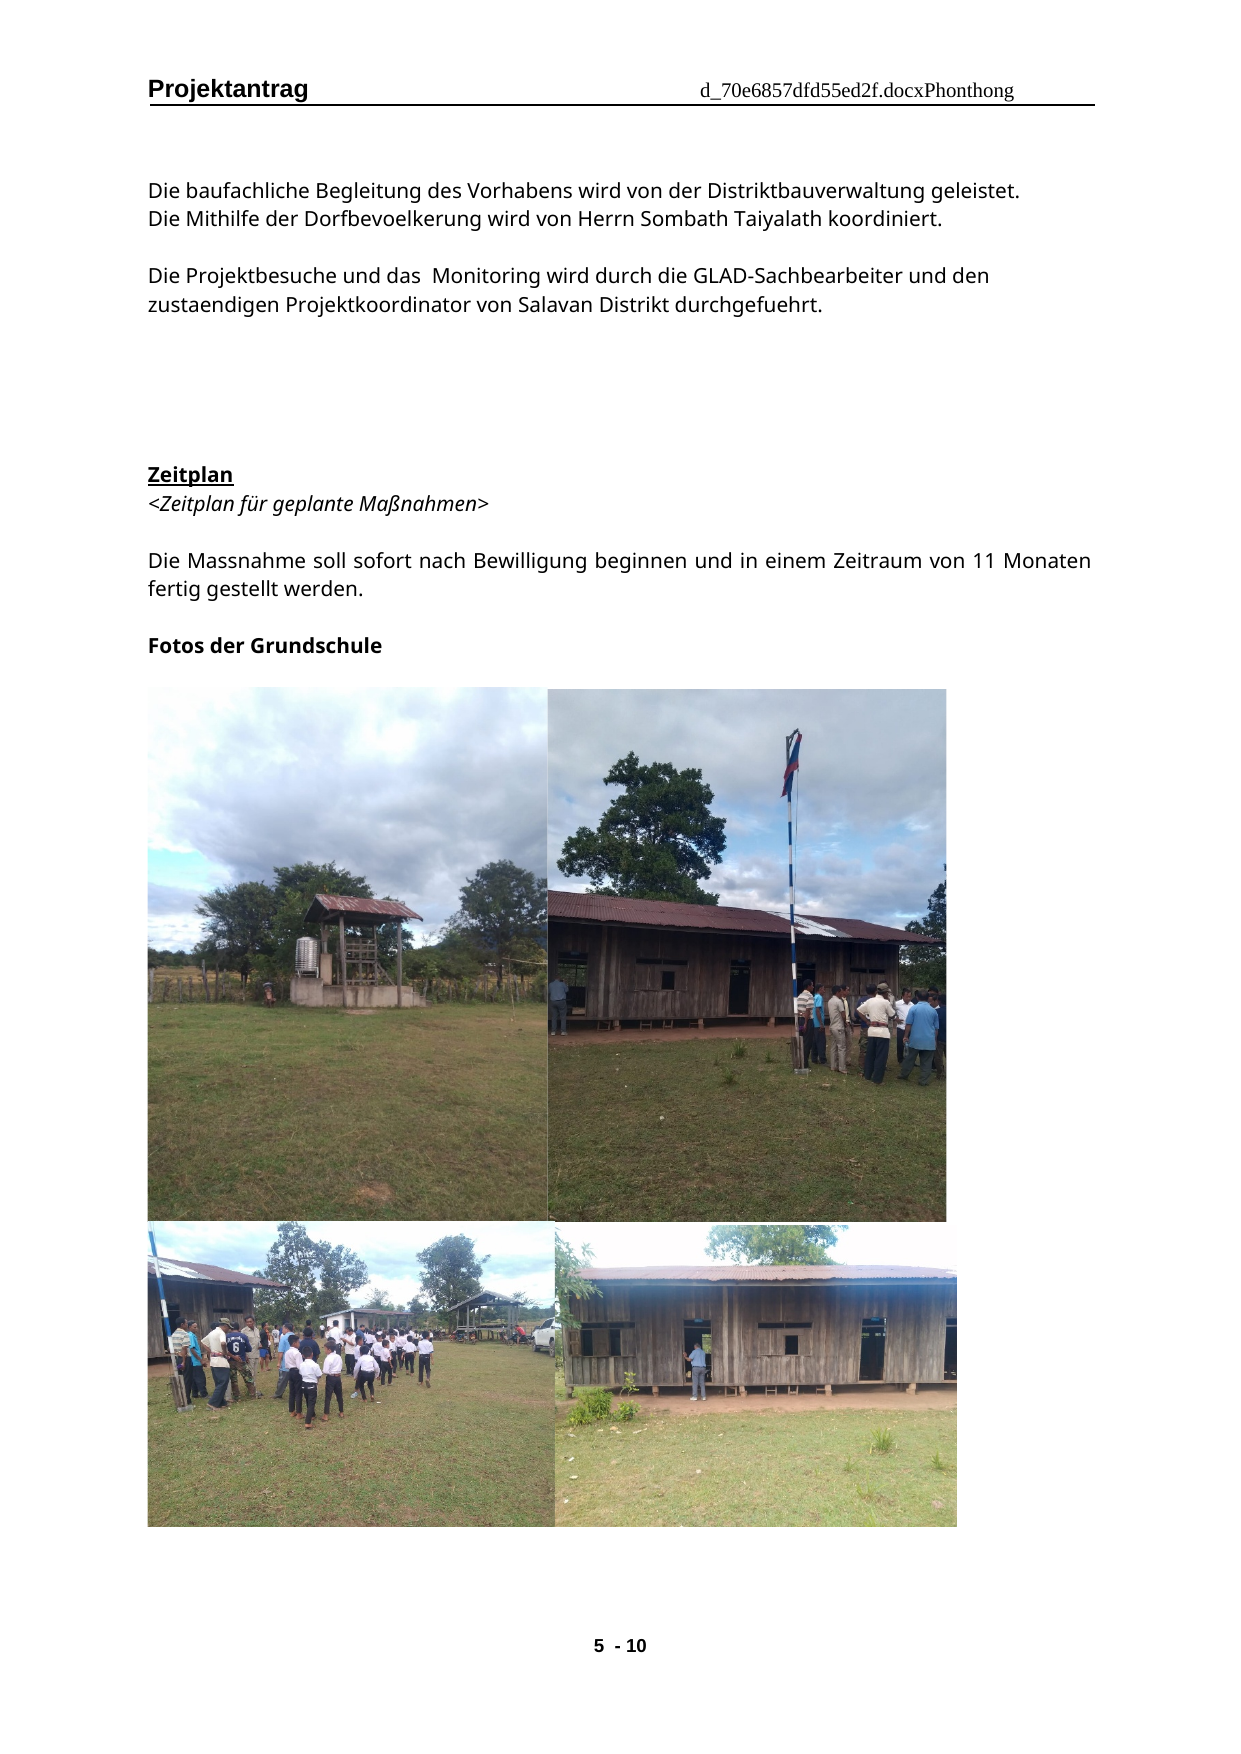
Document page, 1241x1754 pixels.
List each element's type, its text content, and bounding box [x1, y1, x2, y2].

text Die Mithilfe der Dorfbevoelkerung wird von Herrn Sombath Taiyalath koordiniert. [148, 204, 1093, 233]
text Die Projektbesuche und das Monitoring wird durch die GLAD-Sachbearbeiter und den zustaendigen Projektkoordinator von Salavan Distrikt durchgefuehrt. [148, 261, 1093, 318]
text Die baufachliche Begleitung des Vorhabens wird von der Distriktbauverwaltung geleistet. [148, 176, 1093, 204]
text Fotos der Grundschule [148, 631, 1093, 659]
text Zeitplan [148, 460, 1093, 489]
text <Zeitplan für geplante Maßnahmen> [148, 489, 1093, 517]
text Die Massnahme soll sofort nach Bewilligung beginnen und in einem Zeitraum von 11 Monaten fertig gestellt werden. [148, 546, 1093, 603]
picture [147, 687, 957, 1527]
